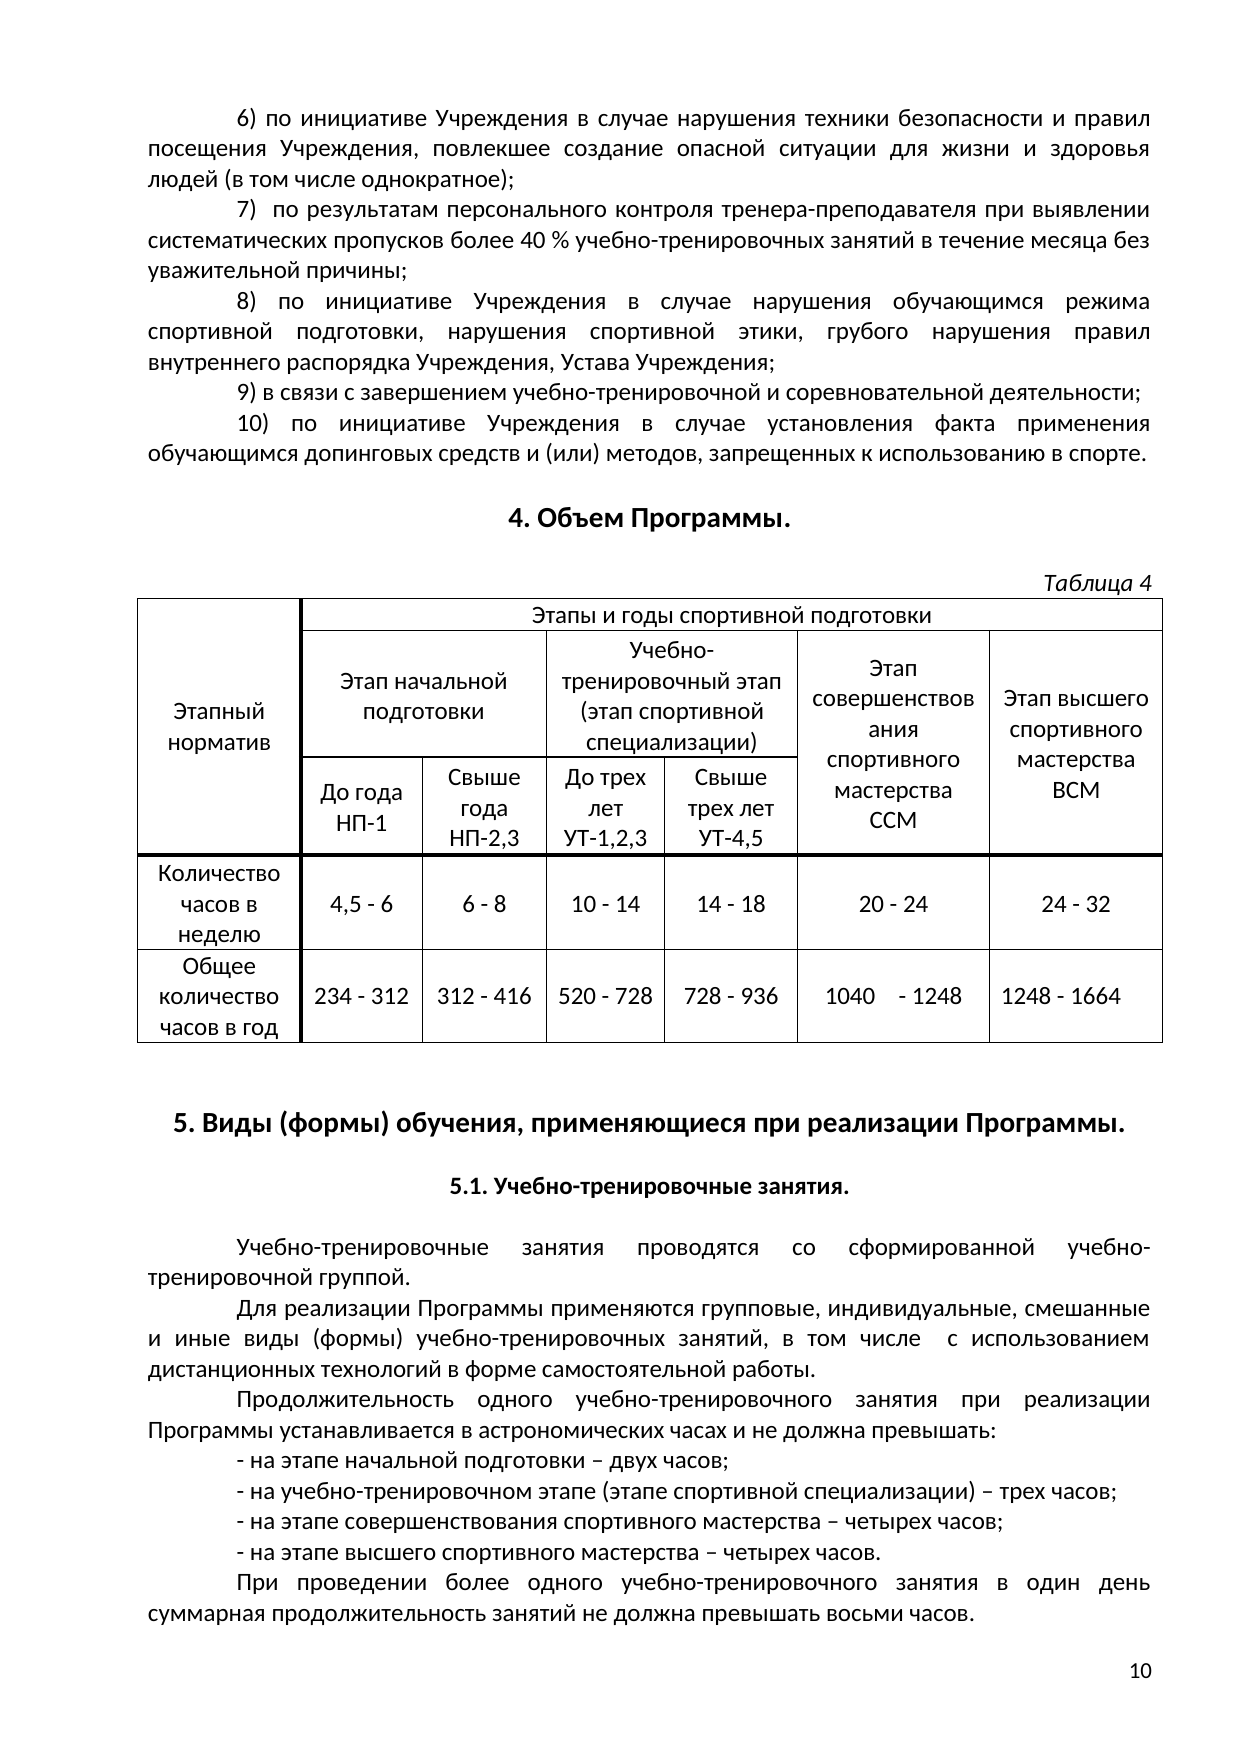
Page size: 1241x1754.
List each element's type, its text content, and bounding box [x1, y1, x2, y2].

text 7) по результатам персонального контроля тренера-преподавателя при выявлении систематических пропусков более 40 % учебно-тренировочных занятий в течение месяца без уважительной причины; [148, 193, 1152, 285]
text 10) по инициативе Учреждения в случае установления факта применения обучающимся допинговых средств и (или) методов, запрещенных к использованию в спорте. [148, 407, 1152, 468]
text 6) по инициативе Учреждения в случае нарушения техники безопасности и правил посещения Учреждения, повлекшее создание опасной ситуации для жизни и здоровья людей (в том числе однократное); [148, 102, 1152, 193]
subtitle 4. Объем Программы. [148, 499, 1152, 534]
table_cell 234 - 312 [303, 950, 422, 1042]
list Продолжительность одного учебно-тренировочного занятия при реализации Программы устанавливается в астрономических часах и не должна превышать: [148, 1383, 1152, 1444]
list 5.1. Учебно-тренировочные занятия. [148, 1170, 1152, 1200]
table_cell Количество часов в неделю [138, 857, 299, 949]
table_cell 520 - 728 [547, 950, 664, 1042]
text 9) в связи с завершением учебно-тренировочной и соревновательной деятельности; [148, 377, 1152, 407]
text Таблица 4 [148, 568, 1152, 598]
list 5. Виды (формы) обучения, применяющиеся при реализации Программы. [148, 1104, 1152, 1139]
table_cell До трех лет УТ-1,2,3 [547, 758, 664, 853]
table_cell Свыше года НП-2,3 [423, 758, 546, 853]
table_cell 6 - 8 [423, 857, 546, 949]
list - на этапе высшего спортивного мастерства – четырех часов. [148, 1536, 1152, 1567]
table_cell 4,5 - 6 [303, 857, 422, 949]
table_cell Этап высшего спортивного мастерства ВСМ [990, 631, 1162, 853]
table_cell 728 - 936 [665, 950, 797, 1042]
table_header Этапный норматив [138, 599, 299, 853]
table_header Этапы и годы спортивной подготовки [303, 599, 1162, 630]
table_cell Учебно-тренировочный этап (этап спортивной специализации) [547, 631, 797, 756]
table_cell 24 - 32 [990, 857, 1162, 949]
table_cell До года НП-1 [303, 758, 422, 853]
list Учебно-тренировочные занятия проводятся со сформированной учебно-тренировочной группой. [148, 1231, 1152, 1292]
table_cell Общее количество часов в год [138, 950, 299, 1042]
text 8) по инициативе Учреждения в случае нарушения обучающимся режима спортивной подготовки, нарушения спортивной этики, грубого нарушения правил внутреннего распорядка Учреждения, Устава Учреждения; [148, 285, 1152, 377]
table_cell Свыше трех лет УТ-4,5 [665, 758, 797, 853]
table_cell 14 - 18 [665, 857, 797, 949]
list Для реализации Программы применяются групповые, индивидуальные, смешанные и иные виды (формы) учебно-тренировочных занятий, в том числе с использованием дистанционных технологий в форме самостоятельной работы. [148, 1292, 1152, 1383]
table_cell 312 - 416 [423, 950, 546, 1042]
list - на учебно-тренировочном этапе (этапе спортивной специализации) – трех часов; [148, 1475, 1152, 1506]
table_cell Этап начальной подготовки [303, 631, 546, 756]
table_cell 20 - 24 [798, 857, 989, 949]
table_cell 10 - 14 [547, 857, 664, 949]
list При проведении более одного учебно-тренировочного занятия в один день суммарная продолжительность занятий не должна превышать восьми часов. [148, 1567, 1152, 1628]
table_cell 1248 - 1664 [990, 950, 1162, 1042]
list - на этапе начальной подготовки – двух часов; [148, 1444, 1152, 1475]
table_cell Этап совершенствования спортивного мастерства ССМ [798, 631, 989, 853]
table_cell - 1248 [798, 950, 989, 1042]
list - на этапе совершенствования спортивного мастерства – четырех часов; [148, 1506, 1152, 1536]
